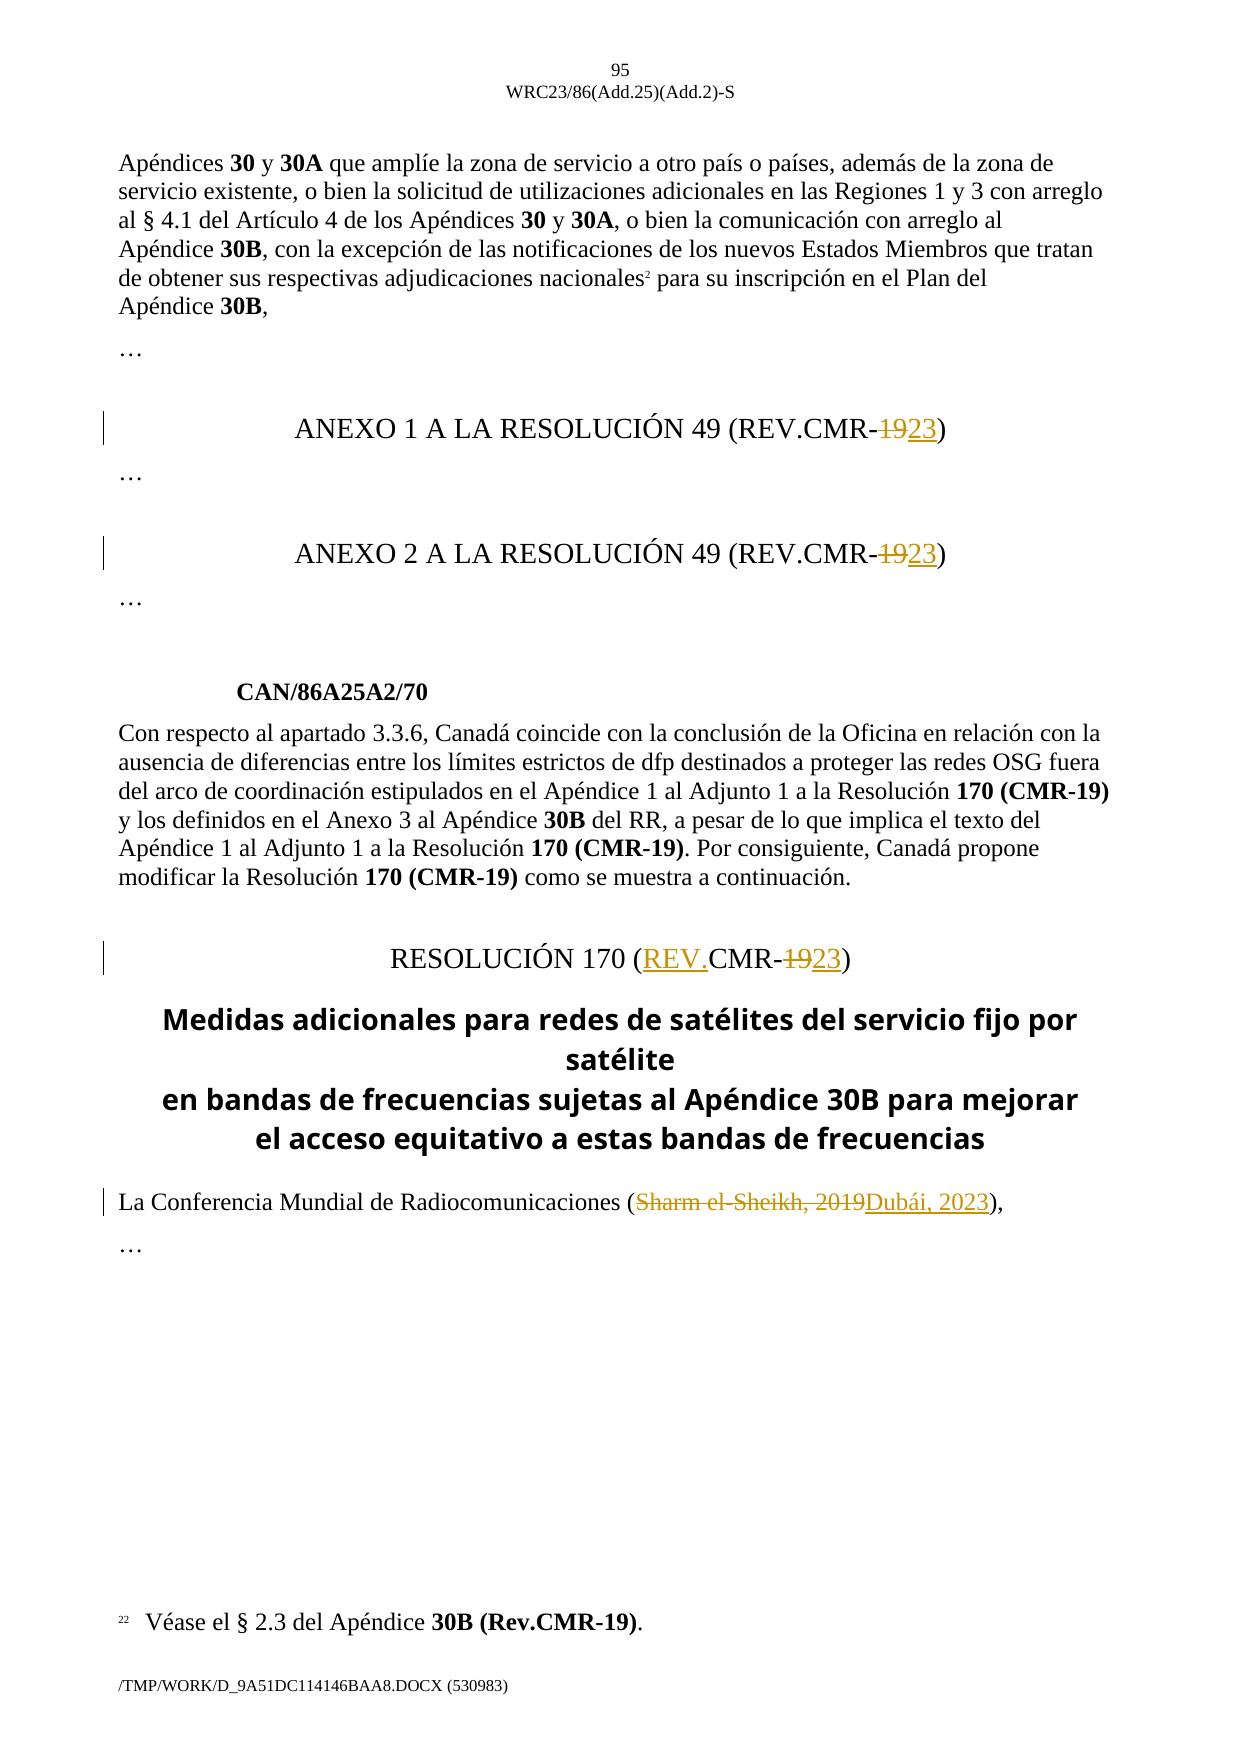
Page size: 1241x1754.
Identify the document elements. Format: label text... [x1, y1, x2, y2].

text … [118, 582, 1122, 611]
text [118, 148, 1122, 320]
text … [118, 1229, 1122, 1257]
text Con respecto al apartado 3.3.6, Canadá coincide con la conclusión de la Oficina en relación con la ausencia de diferencias entre los límites estrictos de dfp destinados a proteger las redes OSG fuera del arco de coordinación estipulados en el Apéndice 1 al Adjunto 1 a la Resolución 170 (CMR-19) y los definidos en el Anexo 3 al Apéndice 30B del RR, a pesar de lo que implica el texto del Apéndice 1 al Adjunto 1 a la Resolución 170 (CMR-19). Por consiguiente, Canadá propone modificar la Resolución 170 (CMR-19) como se muestra a continuación. [118, 718, 1122, 891]
title Medidas adicionales para redes de satélites del servicio fijo por satélite en bandas de frecuencias sujetas al Apéndice 30B para mejorar el acceso equitativo a estas bandas de frecuencias [118, 999, 1122, 1158]
text RESOLUCIÓN 170 (CMR-) [118, 941, 1122, 974]
title La Conferencia Mundial de Radiocomunicaciones (), [118, 1187, 1122, 1216]
text ANEXO 2 A LA RESOLUCIÓN 49 (REV.CMR-) [118, 536, 1122, 570]
text … [118, 333, 1122, 361]
text ANEXO 1 A LA RESOLUCIÓN 49 (REV.CMR-) [118, 411, 1122, 445]
text CAN/86A25A2/70 [118, 677, 1122, 706]
text … [118, 457, 1122, 486]
